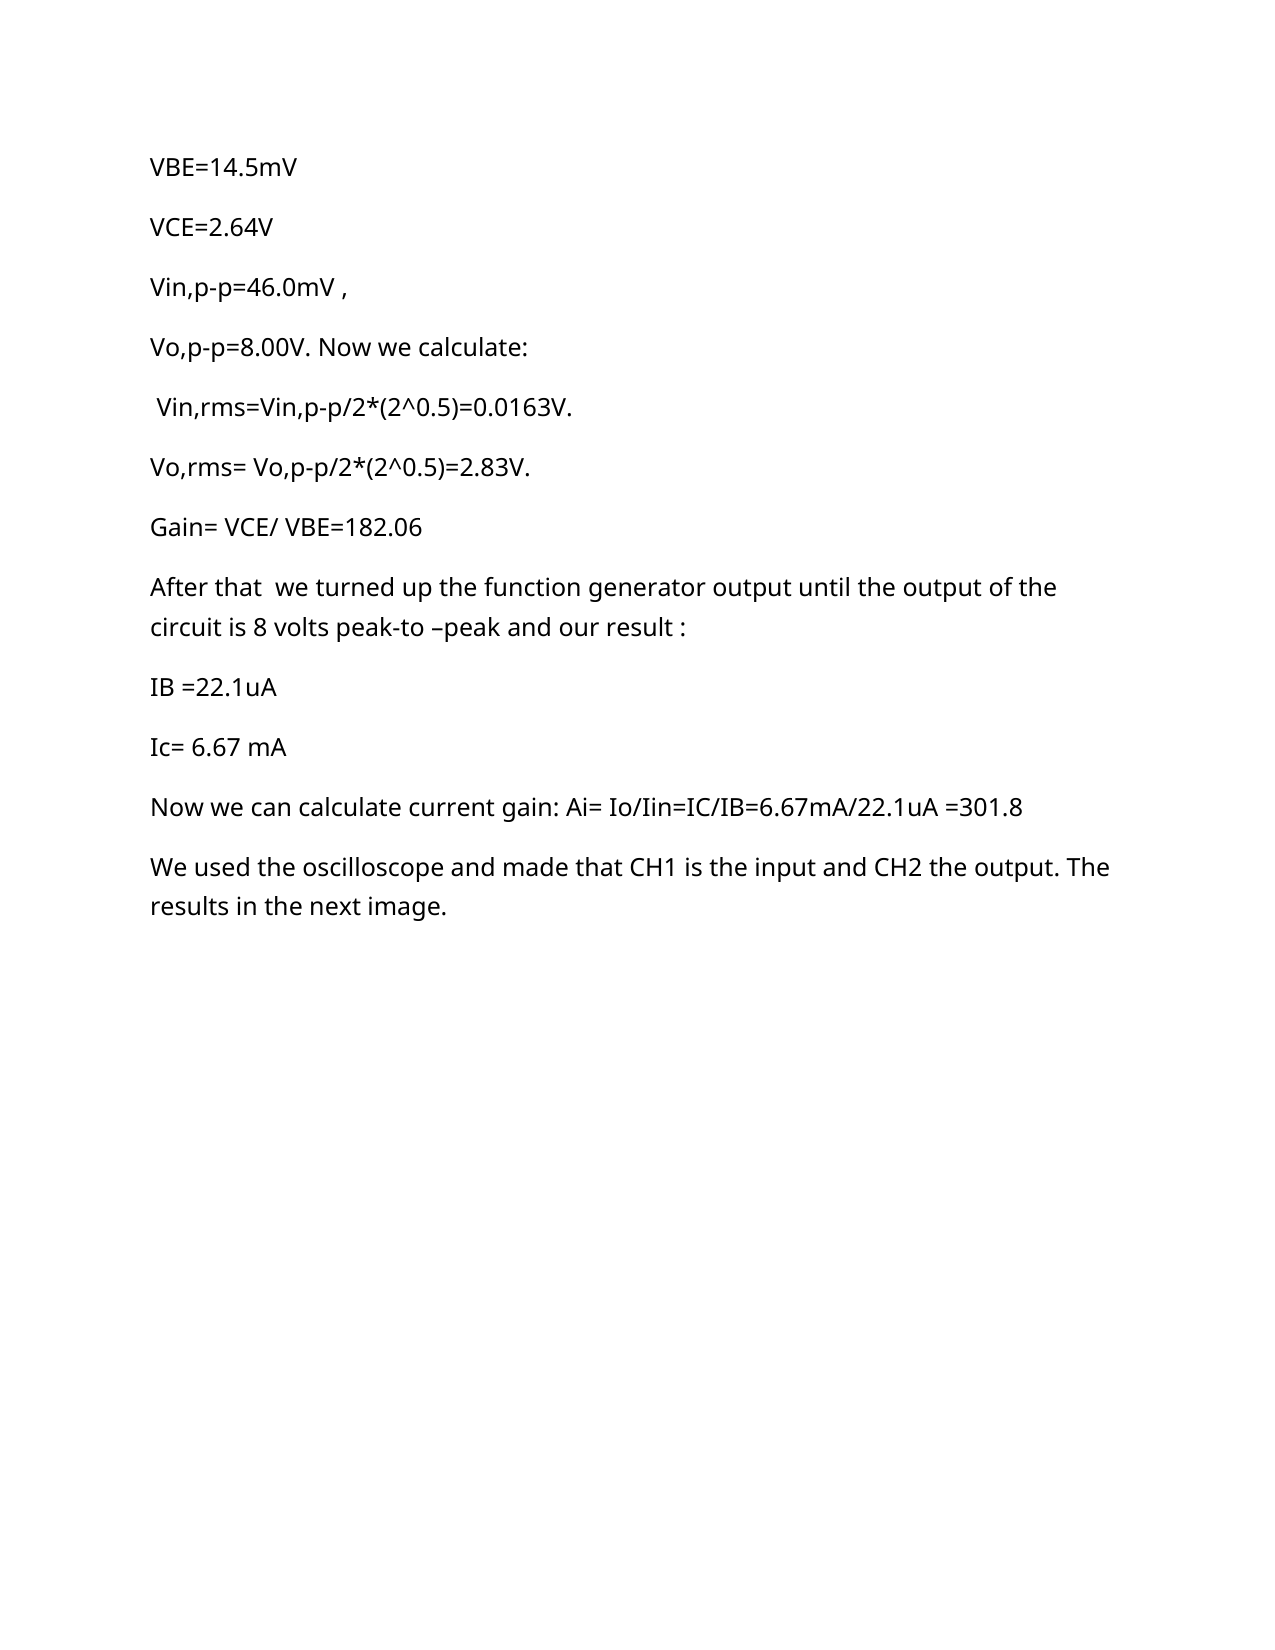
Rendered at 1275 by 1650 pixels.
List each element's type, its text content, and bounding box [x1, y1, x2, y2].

text We used the oscilloscope and made that CH1 is the input and CH2 the output. The results in the next image. [150, 849, 1125, 922]
text IB =22.1uA [150, 669, 1125, 703]
text Now we can calculate current gain: Ai= Io/Iin=IC/IB=6.67mA/22.1uA =301.8 [150, 789, 1125, 823]
text Vin,rms=Vin,p-p/2*(2^0.5)=0.0163V. [150, 390, 1125, 424]
text VBE=14.5mV [150, 150, 1125, 184]
text Vin,p-p=46.0mV , [150, 270, 1125, 304]
text VCE=2.64V [150, 210, 1125, 244]
text Vo,p-p=8.00V. Now we calculate: [150, 330, 1125, 364]
text Gain= VCE/ VBE=182.06 [150, 510, 1125, 544]
text Ic= 6.67 mA [150, 729, 1125, 763]
text After that we turned up the function generator output until the output of the circuit is 8 volts peak-to –peak and our result : [150, 570, 1125, 643]
text Vo,rms= Vo,p-p/2*(2^0.5)=2.83V. [150, 450, 1125, 484]
